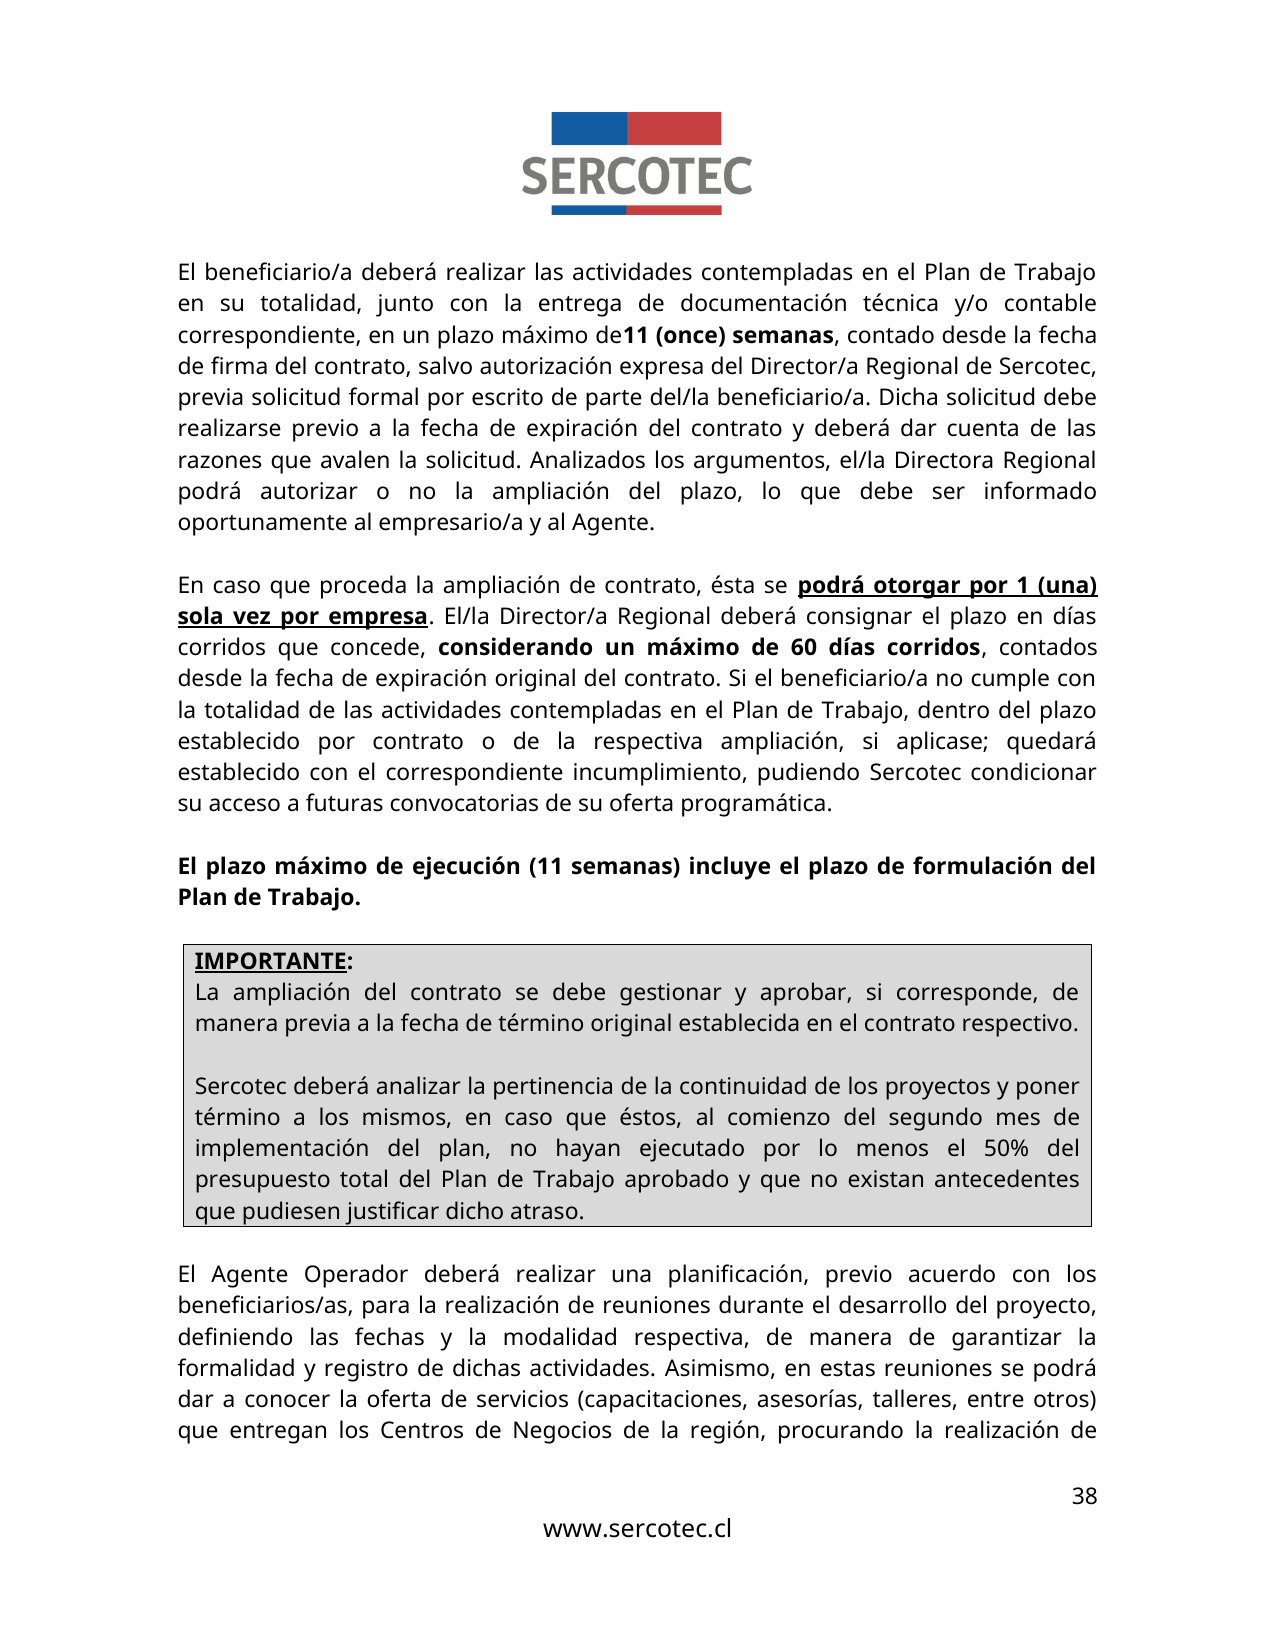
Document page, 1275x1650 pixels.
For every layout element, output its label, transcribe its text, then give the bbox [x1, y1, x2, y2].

picture [512, 105, 763, 225]
text El beneficiario/a deberá realizar las actividades contempladas en el Plan de Trabajo en su totalidad, junto con la entrega de documentación técnica y/o contable correspondiente, en un plazo máximo de11 (once) semanas, contado desde la fecha de firma del contrato, salvo autorización expresa del Director/a Regional de Sercotec, previa solicitud formal por escrito de parte del/la beneficiario/a. Dicha solicitud debe realizarse previo a la fecha de expiración del contrato y deberá dar cuenta de las razones que avalen la solicitud. Analizados los argumentos, el/la Directora Regional podrá autorizar o no la ampliación del plazo, lo que debe ser informado oportunamente al empresario/a y al Agente. [177, 256, 1098, 537]
text En caso que proceda la ampliación de contrato, ésta se podrá otorgar por 1 (una) sola vez por empresa. El/la Director/a Regional deberá consignar el plazo en días corridos que concede, considerando un máximo de 60 días corridos, contados desde la fecha de expiración original del contrato. Si el beneficiario/a no cumple con la totalidad de las actividades contempladas en el Plan de Trabajo, dentro del plazo establecido por contrato o de la respectiva ampliación, si aplicase; quedará establecido con el correspondiente incumplimiento, pudiendo Sercotec condicionar su acceso a futuras convocatorias de su oferta programática. [177, 569, 1098, 819]
table_header IMPORTANTE: La ampliación del contrato se debe gestionar y aprobar, si corresponde, de manera previa a la fecha de término original establecida en el contrato respectivo. Sercotec deberá analizar la pertinencia de la continuidad de los proyectos y poner término a los mismos, en caso que éstos, al comienzo del segundo mes de implementación del plan, no hayan ejecutado por lo menos el 50% del presupuesto total del Plan de Trabajo aprobado y que no existan antecedentes que pudiesen justificar dicho atraso. [184, 945, 1091, 1226]
text El plazo máximo de ejecución (11 semanas) incluye el plazo de formulación del Plan de Trabajo. [177, 850, 1098, 912]
